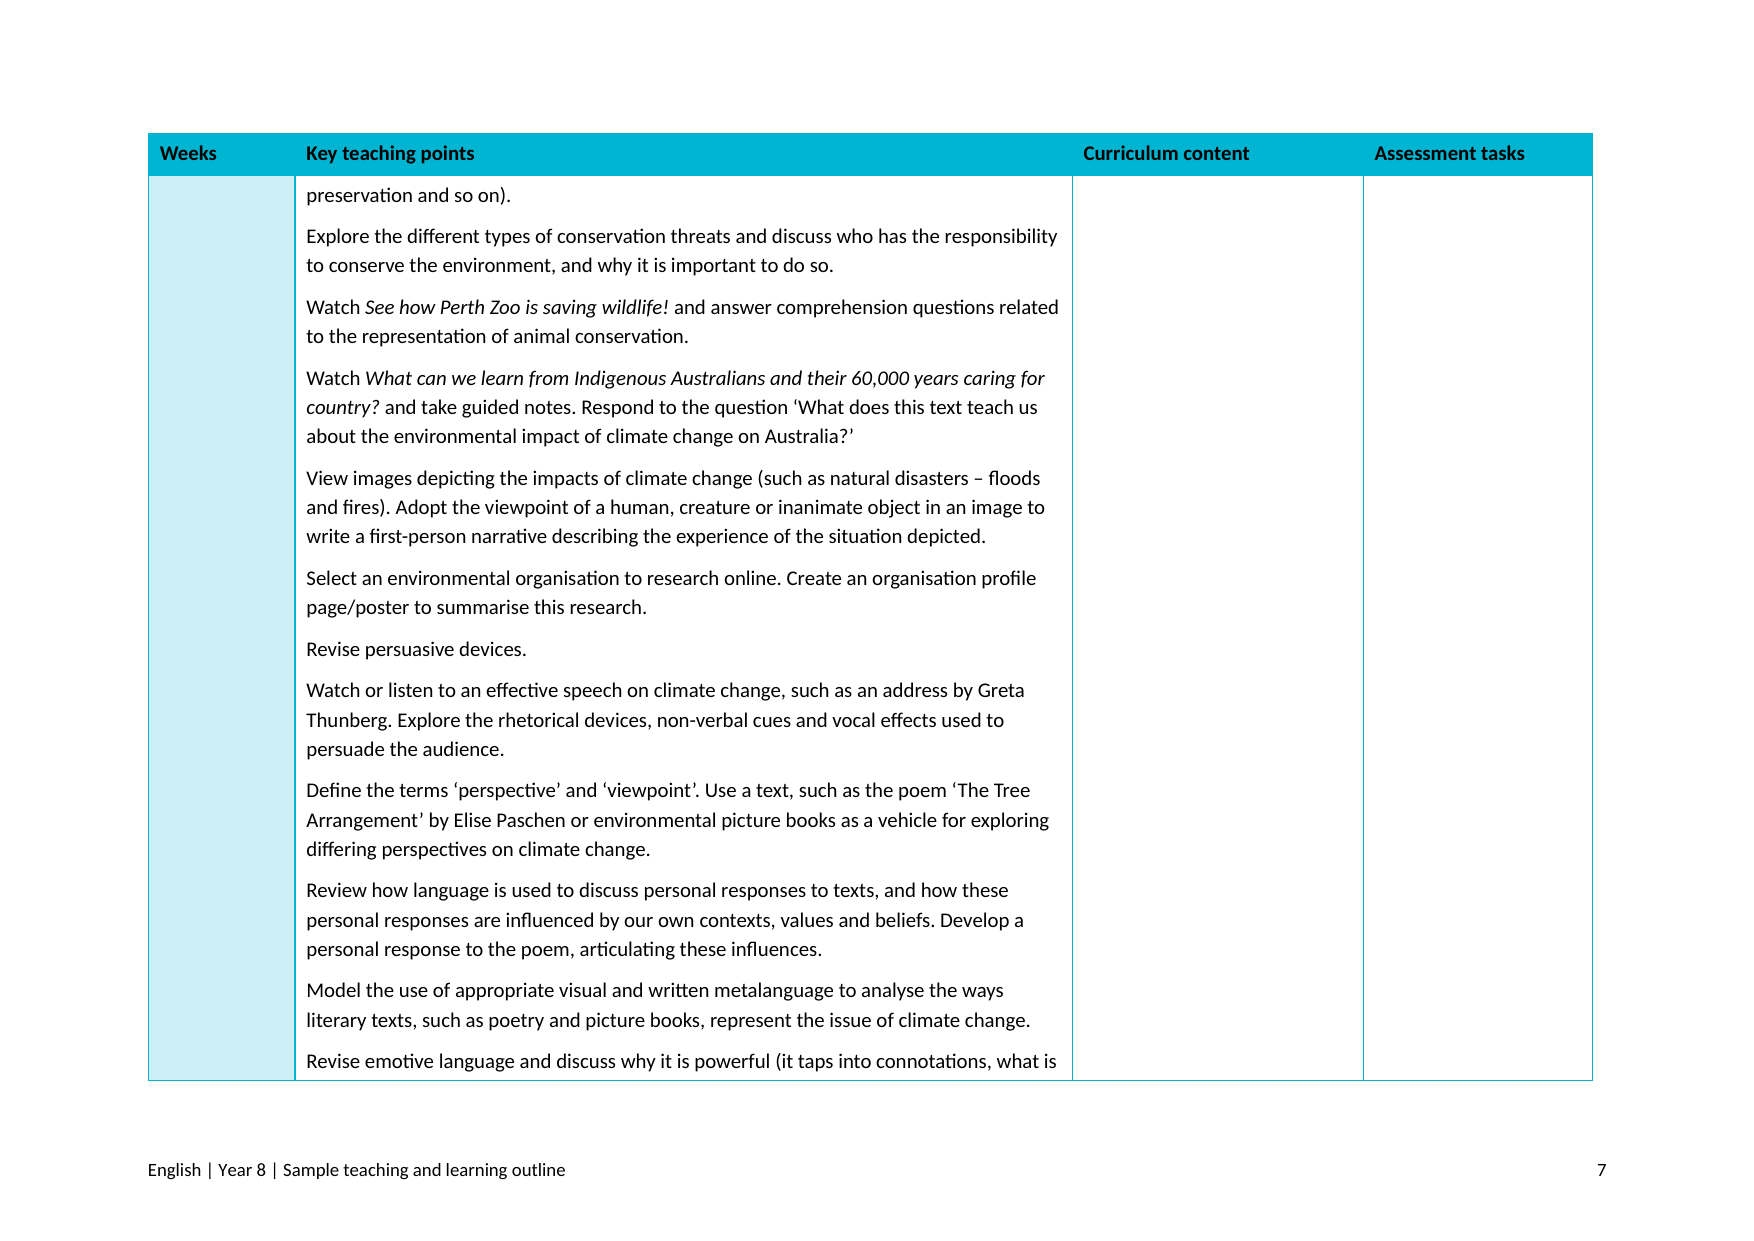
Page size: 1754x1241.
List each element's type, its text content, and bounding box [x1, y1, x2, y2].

table_header Curriculum content [1073, 134, 1363, 175]
table_header Weeks [149, 134, 294, 175]
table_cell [1364, 176, 1592, 1080]
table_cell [1073, 176, 1363, 1080]
table_cell [149, 176, 294, 1080]
table_header Assessment tasks [1364, 134, 1592, 175]
table_header Key teaching points [296, 134, 1072, 175]
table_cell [296, 176, 1072, 1080]
